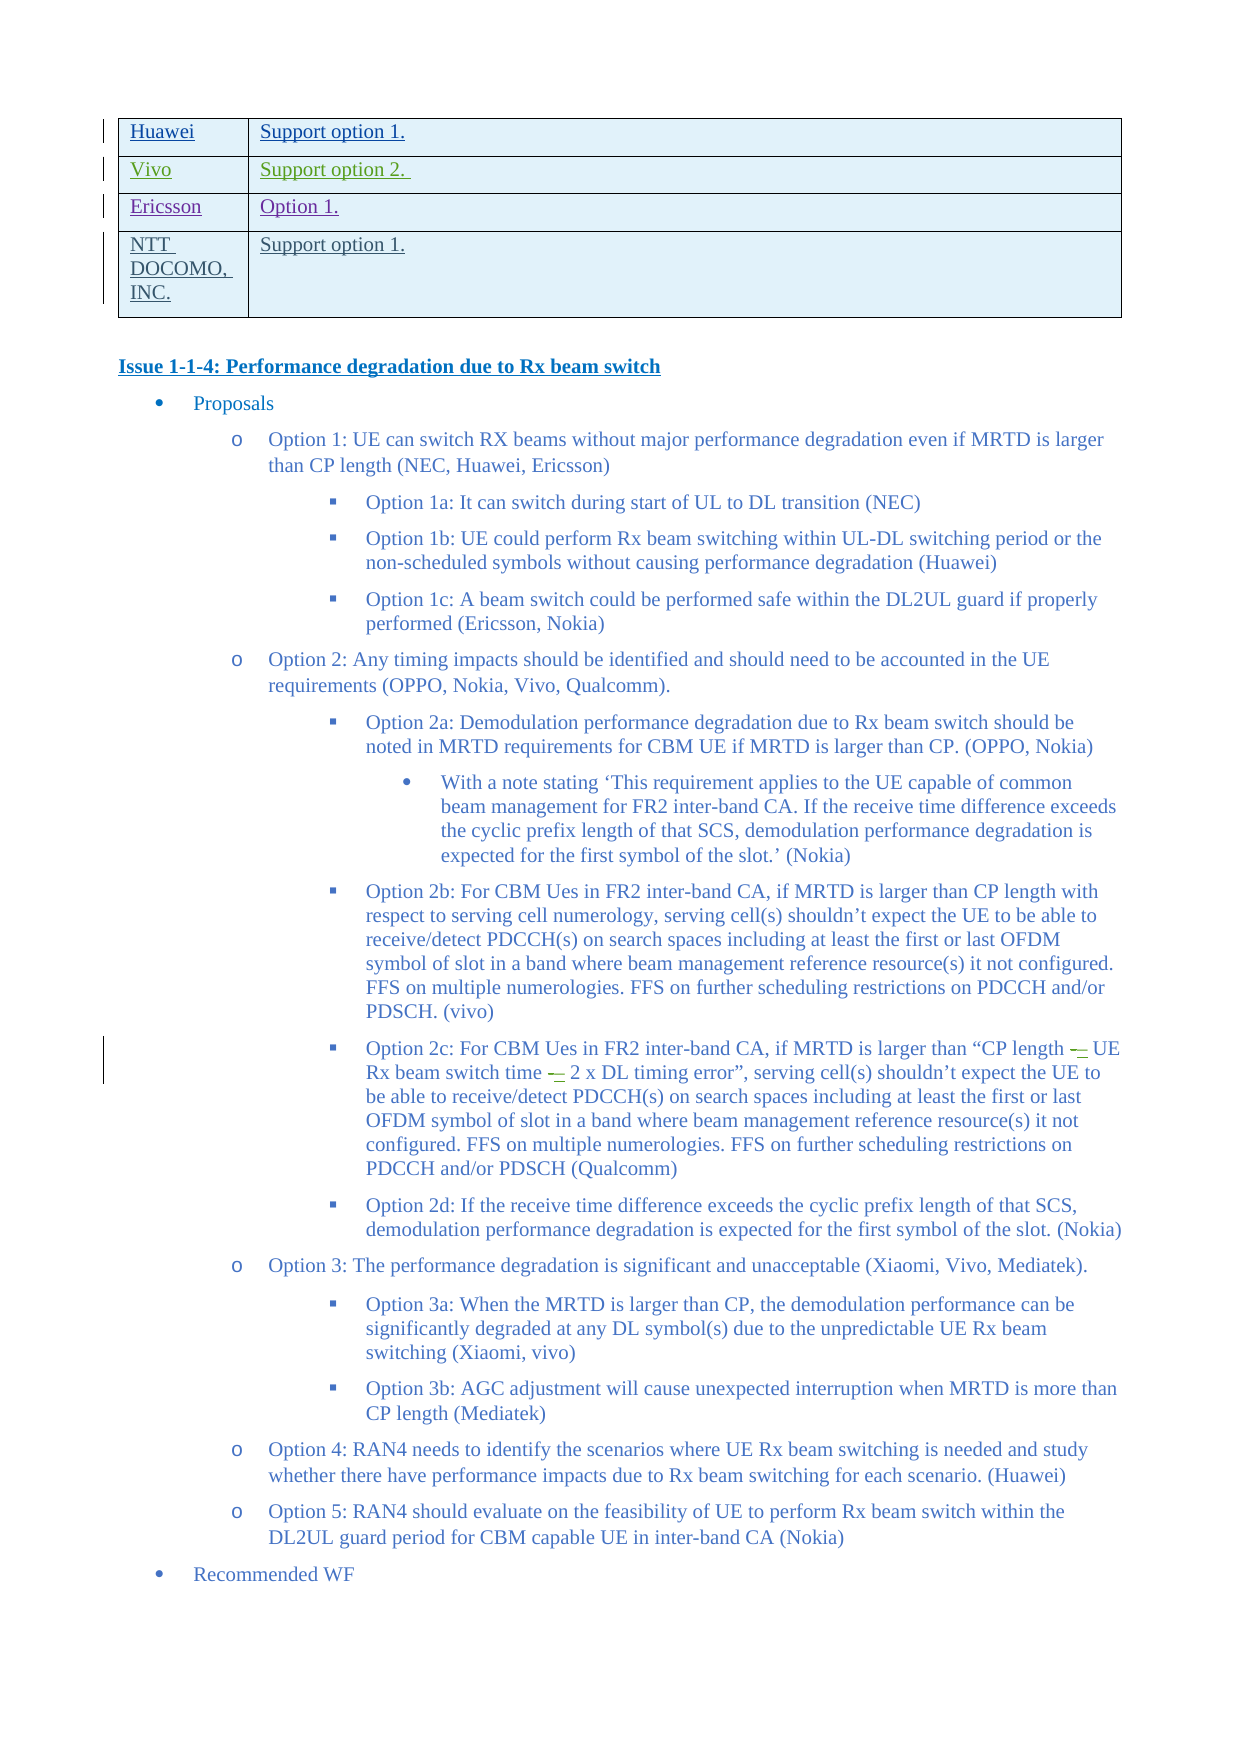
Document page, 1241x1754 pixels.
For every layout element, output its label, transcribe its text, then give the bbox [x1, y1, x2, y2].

list Option 2b: For CBM Ues in FR2 inter-band CA, if MRTD is larger than CP length with respect to serving cell numerology, serving cell(s) shouldn’t expect the UE to be able to receive/detect PDCCH(s) on search spaces including at least the first or last OFDM symbol of slot in a band where beam management reference resource(s) it not configured. FFS on multiple numerologies. FFS on further scheduling restrictions on PDCCH and/or PDSCH. (vivo) [328, 879, 1122, 1023]
list Option 1b: UE could perform Rx beam switching within UL-DL switching period or the non-scheduled symbols without causing performance degradation (Huawei) [328, 526, 1122, 574]
list Option 1: UE can switch RX beams without major performance degradation even if MRTD is larger than CP length (NEC, Huawei, Ericsson) [231, 427, 1122, 477]
list Option 1c: A beam switch could be performed safe within the DL2UL guard if properly performed (Ericsson, Nokia) [328, 587, 1122, 635]
list Option 3: The performance degradation is significant and unacceptable (Xiaomi, Vivo, Mediatek). [231, 1253, 1122, 1279]
list Option 2d: If the receive time difference exceeds the cyclic prefix length of that SCS, demodulation performance degradation is expected for the first symbol of the slot. (Nokia) [328, 1193, 1122, 1241]
list Option 2: Any timing impacts should be identified and should need to be accounted in the UE requirements (OPPO, Nokia, Vivo, Qualcomm). [231, 647, 1122, 697]
list With a note stating ‘This requirement applies to the UE capable of common beam management for FR2 inter-band CA. If the receive time difference exceeds the cyclic prefix length of that SCS, demodulation performance degradation is expected for the first symbol of the slot.’ (Nokia) [403, 770, 1122, 867]
list Option 3b: AGC adjustment will cause unexpected interruption when MRTD is more than CP length (Mediatek) [328, 1376, 1122, 1424]
list Proposals [156, 391, 1122, 415]
list Option 4: RAN4 needs to identify the scenarios where UE Rx beam switching is needed and study whether there have performance impacts due to Rx beam switching for each scenario. (Huawei) [231, 1437, 1122, 1487]
list Option 2a: Demodulation performance degradation due to Rx beam switch should be noted in MRTD requirements for CBM UE if MRTD is larger than CP. (OPPO, Nokia) [328, 710, 1122, 758]
list Option 5: RAN4 should evaluate on the feasibility of UE to perform Rx beam switch within the DL2UL guard period for CBM capable UE in inter-band CA (Nokia) [231, 1499, 1122, 1549]
text Issue 1-1-4: Performance degradation due to Rx beam switch [118, 354, 1122, 378]
list Option 1a: It can switch during start of UL to DL transition (NEC) [328, 489, 1122, 514]
list Recommended WF [156, 1562, 1122, 1586]
list Option 2c: For CBM Ues in FR2 inter-band CA, if MRTD is larger than “CP length UE Rx beam switch time 2 x DL timing error”, serving cell(s) shouldn’t expect the UE to be able to receive/detect PDCCH(s) on search spaces including at least the first or last OFDM symbol of slot in a band where beam management reference resource(s) it not configured. FFS on multiple numerologies. FFS on further scheduling restrictions on PDCCH and/or PDSCH (Qualcomm) [328, 1036, 1122, 1180]
list Option 3a: When the MRTD is larger than CP, the demodulation performance can be significantly degraded at any DL symbol(s) due to the unpredictable UE Rx beam switching (Xiaomi, vivo) [328, 1292, 1122, 1364]
